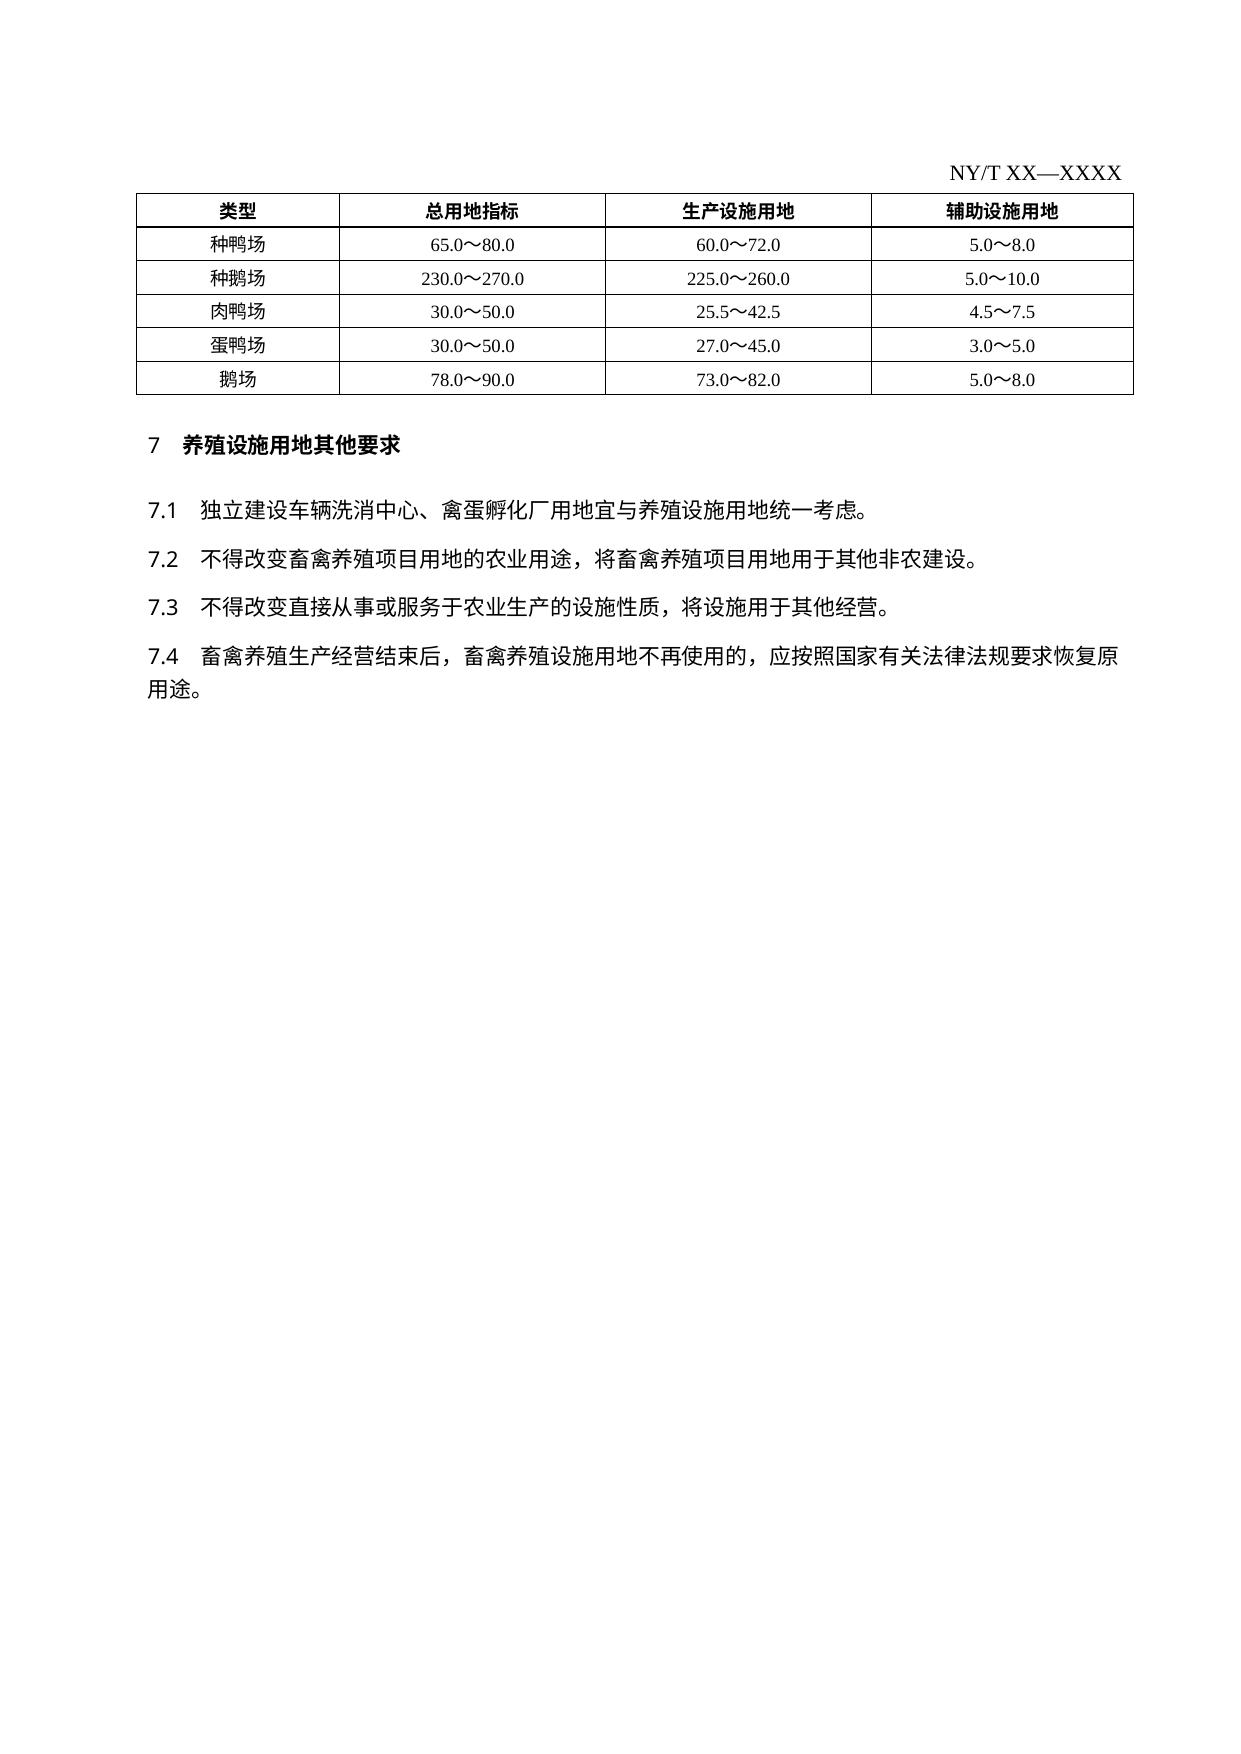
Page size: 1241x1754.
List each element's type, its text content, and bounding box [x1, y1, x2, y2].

table_cell 73.0～82.0 [606, 362, 871, 394]
text 养殖设施用地其他要求 [148, 428, 1122, 460]
table_cell 4.5～7.5 [872, 295, 1133, 327]
table_cell 30.0～50.0 [340, 295, 605, 327]
text 不得改变畜禽养殖项目用地的农业用途，将畜禽养殖项目用地用于其他非农建设。 [148, 541, 1122, 574]
table_cell 60.0～72.0 [606, 228, 871, 260]
table_cell 30.0～50.0 [340, 328, 605, 361]
table_cell 65.0～80.0 [340, 228, 605, 260]
table_header 生产设施用地 [606, 194, 871, 226]
table_cell 5.0～10.0 [872, 261, 1133, 293]
table_header 总用地指标 [340, 194, 605, 226]
table_cell 3.0～5.0 [872, 328, 1133, 361]
table_header 辅助设施用地 [872, 194, 1133, 226]
table_cell 78.0～90.0 [340, 362, 605, 394]
text 不得改变直接从事或服务于农业生产的设施性质，将设施用于其他经营。 [148, 590, 1122, 623]
table_header 类型 [137, 194, 339, 226]
table_cell 鹅场 [137, 362, 339, 394]
table_cell 肉鸭场 [137, 295, 339, 327]
table_cell 种鸭场 [137, 228, 339, 260]
table_cell 225.0～260.0 [606, 261, 871, 293]
table_cell 5.0～8.0 [872, 362, 1133, 394]
table_cell 230.0～270.0 [340, 261, 605, 293]
table_cell 种鹅场 [137, 261, 339, 293]
text 独立建设车辆洗消中心、禽蛋孵化厂用地宜与养殖设施用地统一考虑。 [148, 493, 1122, 525]
table_cell 5.0～8.0 [872, 228, 1133, 260]
table_cell 蛋鸭场 [137, 328, 339, 361]
table_cell 27.0～45.0 [606, 328, 871, 361]
text 畜禽养殖生产经营结束后，畜禽养殖设施用地不再使用的，应按照国家有关法律法规要求恢复原用途。 [148, 639, 1122, 704]
table_cell 25.5～42.5 [606, 295, 871, 327]
